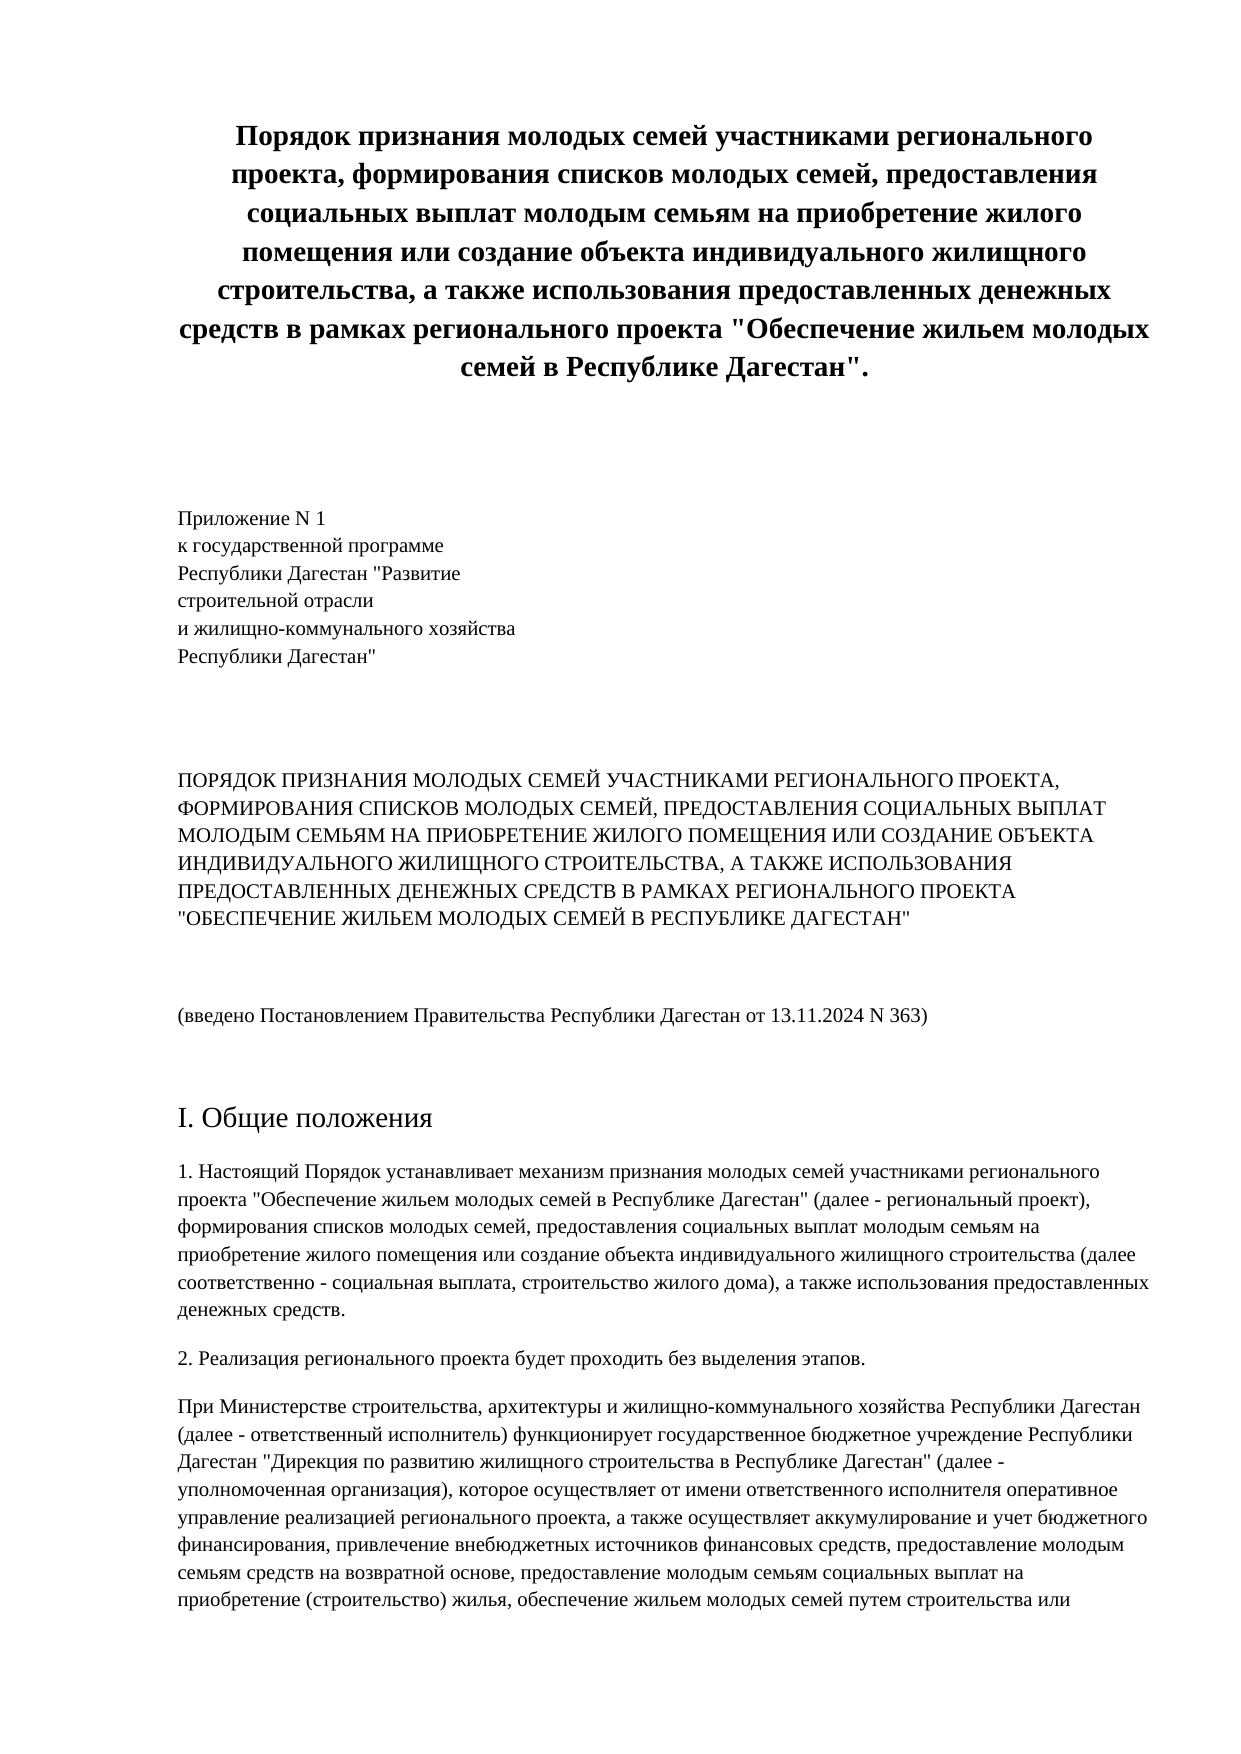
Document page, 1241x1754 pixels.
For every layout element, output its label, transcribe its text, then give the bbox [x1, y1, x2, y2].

text Порядок признания молодых семей участниками регионального проекта, формирования списков молодых семей, предоставления социальных выплат молодым семьям на приобретение жилого помещения или создание объекта индивидуального жилищного строительства, а также использования предоставленных денежных средств в рамках регионального проекта "Обеспечение жильем молодых семей в Республике Дагестан". [177, 118, 1152, 383]
text Республики Дагестан" [177, 644, 1152, 668]
text (введено Постановлением Правительства Республики Дагестан от 13.11.2024 N 363) [177, 1003, 1152, 1027]
text Приложение N 1 [177, 506, 1152, 530]
text к государственной программе [177, 533, 1152, 557]
text и жилищно-коммунального хозяйства [177, 616, 1152, 640]
text I. Общие положения [177, 1100, 1152, 1133]
text строительной отрасли [177, 588, 1152, 612]
text Республики Дагестан "Развитие [177, 561, 1152, 585]
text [177, 1394, 1152, 1611]
text ПОРЯДОК ПРИЗНАНИЯ МОЛОДЫХ СЕМЕЙ УЧАСТНИКАМИ РЕГИОНАЛЬНОГО ПРОЕКТА, ФОРМИРОВАНИЯ СПИСКОВ МОЛОДЫХ СЕМЕЙ, ПРЕДОСТАВЛЕНИЯ СОЦИАЛЬНЫХ ВЫПЛАТ МОЛОДЫМ СЕМЬЯМ НА ПРИОБРЕТЕНИЕ ЖИЛОГО ПОМЕЩЕНИЯ ИЛИ СОЗДАНИЕ ОБЪЕКТА ИНДИВИДУАЛЬНОГО ЖИЛИЩНОГО СТРОИТЕЛЬСТВА, А ТАКЖЕ ИСПОЛЬЗОВАНИЯ ПРЕДОСТАВЛЕННЫХ ДЕНЕЖНЫХ СРЕДСТВ В РАМКАХ РЕГИОНАЛЬНОГО ПРОЕКТА "ОБЕСПЕЧЕНИЕ ЖИЛЬЕМ МОЛОДЫХ СЕМЕЙ В РЕСПУБЛИКЕ ДАГЕСТАН" [177, 768, 1152, 930]
text 1. Настоящий Порядок устанавливает механизм признания молодых семей участниками регионального проекта "Обеспечение жильем молодых семей в Республике Дагестан" (далее - региональный проект), формирования списков молодых семей, предоставления социальных выплат молодым семьям на приобретение жилого помещения или создание объекта индивидуального жилищного строительства (далее соответственно - социальная выплата, строительство жилого дома), а также использования предоставленных денежных средств. [177, 1159, 1152, 1321]
text 2. Реализация регионального проекта будет проходить без выделения этапов. [177, 1346, 1152, 1370]
